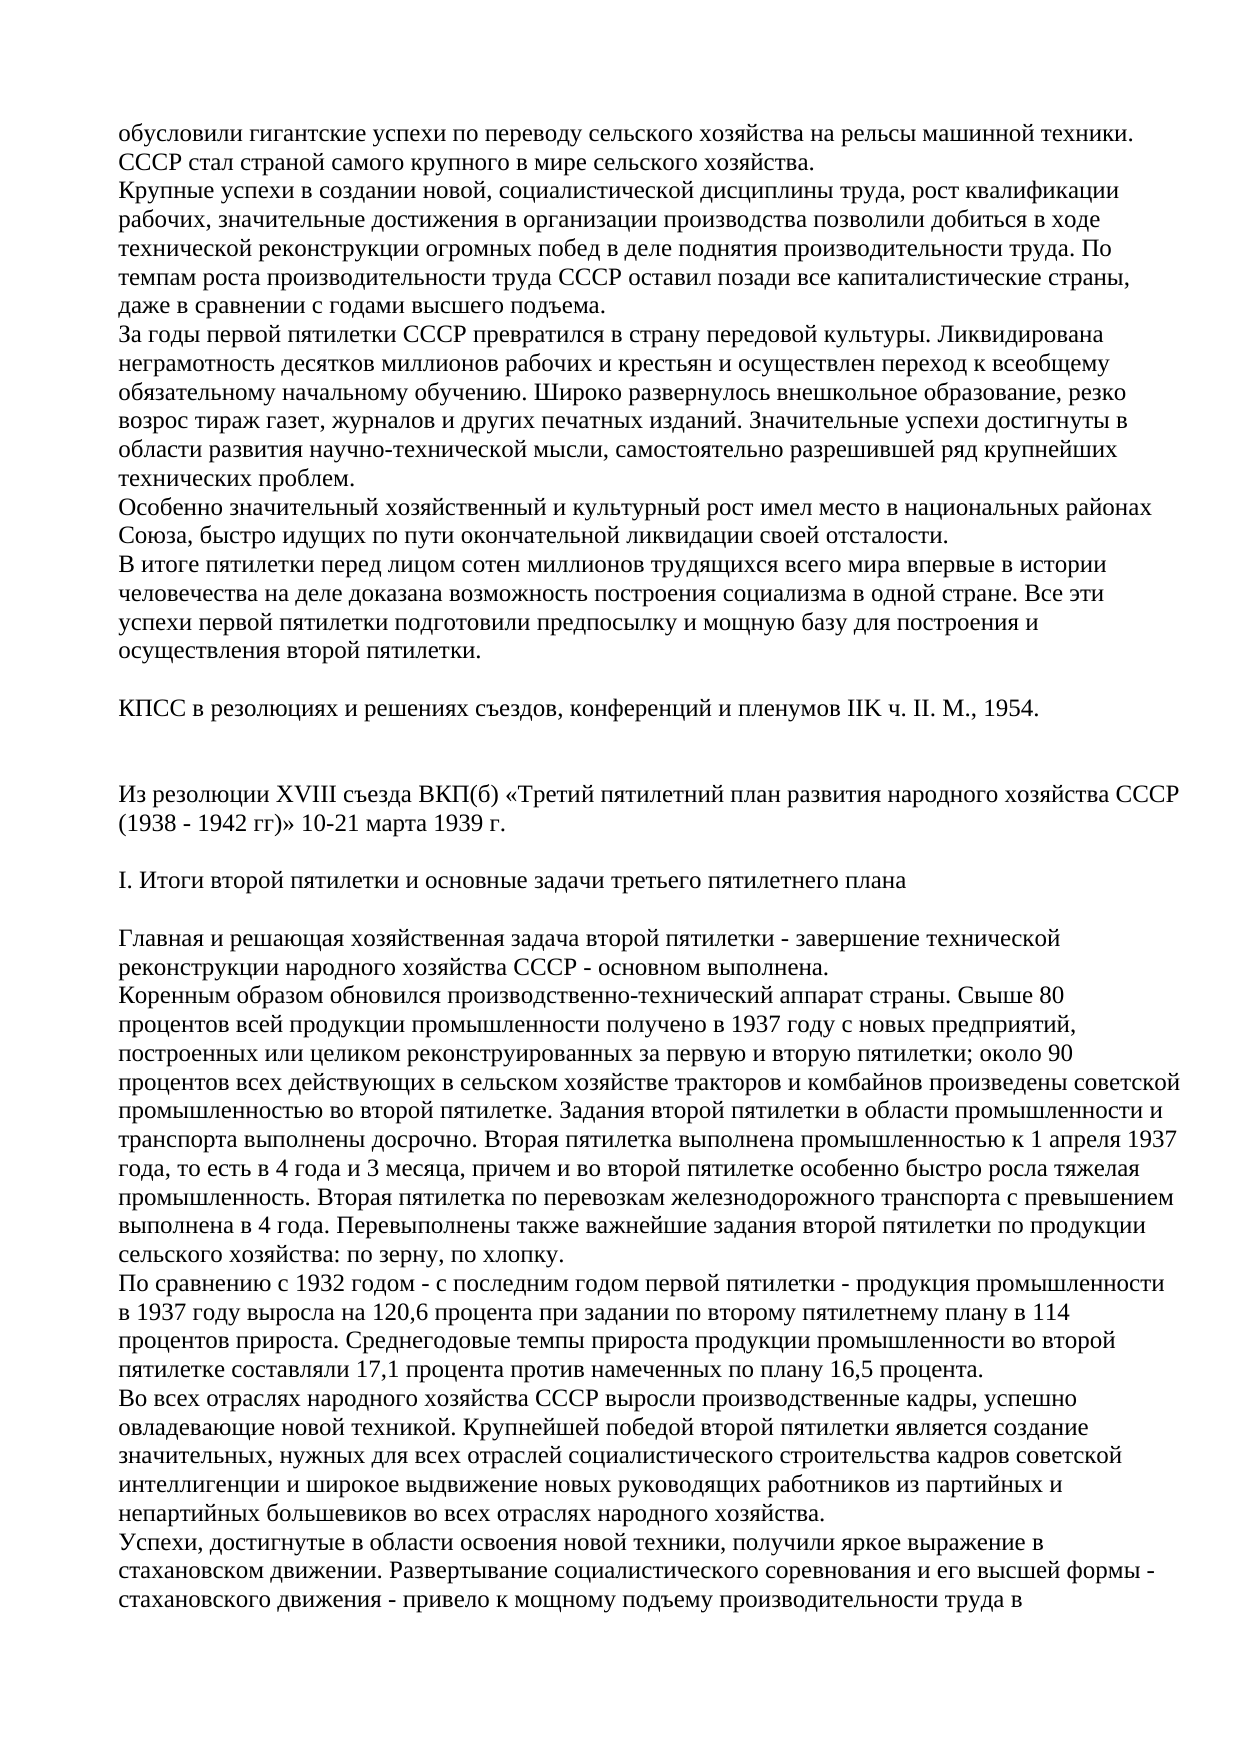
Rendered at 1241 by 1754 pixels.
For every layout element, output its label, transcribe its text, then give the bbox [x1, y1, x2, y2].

text I. Итоги второй пятилетки и основные задачи третьего пятилетнего плана [118, 866, 1181, 894]
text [118, 118, 1181, 176]
text Крупные успехи в создании новой, социалистической дисциплины труда, рост квалификации рабочих, значительные достижения в организации производства позволили добиться в ходе технической реконструкции огромных побед в деле поднятия производительности труда. По темпам роста производительности труда СССР оставил позади все капиталистические страны, даже в сравнении с годами высшего подъема. [118, 176, 1181, 319]
text Коренным образом обновился производственно-технический аппарат страны. Свыше 80 процентов всей продукции промышленности получено в 1937 году с новых предприятий, построенных или целиком реконструированных за первую и вторую пятилетки; около 90 процентов всех действующих в сельском хозяйстве тракторов и комбайнов произведены советской промышленностью во второй пятилетке. Задания второй пятилетки в области промышленности и транспорта выполнены досрочно. Вторая пятилетка выполнена промышленностью к 1 апреля 1937 года, то есть в 4 года и 3 месяца, причем и во второй пятилетке особенно быстро росла тяжелая промышленность. Вторая пятилетка по перевозкам железнодорожного транспорта с превышением выполнена в 4 года. Перевыполнены также важнейшие задания второй пятилетки по продукции сельского хозяйства: по зерну, по хлопку. [118, 981, 1181, 1268]
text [118, 1527, 1181, 1613]
text КПСС в резолюциях и решениях съездов, конференций и пленумов IIK ч. II. М., 1954. [118, 693, 1181, 722]
text Особенно значительный хозяйственный и культурный рост имел место в национальных районах Союза, быстро идущих по пути окончательной ликвидации своей отсталости. [118, 492, 1181, 549]
text По сравнению с 1932 годом - с последним годом первой пятилетки - продукция промышленности в 1937 году выросла на 120,6 процента при задании по второму пятилетнему плану в 114 процентов прироста. Среднегодовые темпы прироста продукции промышленности во второй пятилетке составляли 17,1 процента против намеченных по плану 16,5 процента. [118, 1268, 1181, 1383]
text Из резолюции XVIII съезда ВКП(б) «Третий пятилетний план развития народного хозяйства СССР (1938 - 1942 гг)» 10-21 марта 1939 г. [118, 779, 1181, 837]
text За годы первой пятилетки СССР превратился в страну передовой культуры. Ликвидирована неграмотность десятков миллионов рабочих и крестьян и осуществлен переход к всеобщему обязательному начальному обучению. Широко развернулось внешкольное образование, резко возрос тираж газет, журналов и других печатных изданий. Значительные успехи достигнуты в области развития научно-технической мысли, самостоятельно разрешившей ряд крупнейших технических проблем. [118, 319, 1181, 492]
text Главная и решающая хозяйственная задача второй пятилетки - завершение технической реконструкции народного хозяйства СССР - основном выполнена. [118, 923, 1181, 981]
text Во всех отраслях народного хозяйства СССР выросли производственные кадры, успешно овладевающие новой техникой. Крупнейшей победой второй пятилетки является создание значительных, нужных для всех отраслей социалистического строительства кадров советской интеллигенции и широкое выдвижение новых руководящих работников из партийных и непартийных большевиков во всех отраслях народного хозяйства. [118, 1383, 1181, 1527]
text В итоге пятилетки перед лицом сотен миллионов трудящихся всего мира впервые в истории человечества на деле доказана возможность построения социализма в одной стране. Все эти успехи первой пятилетки подготовили предпосылку и мощную базу для построения и осуществления второй пятилетки. [118, 549, 1181, 664]
